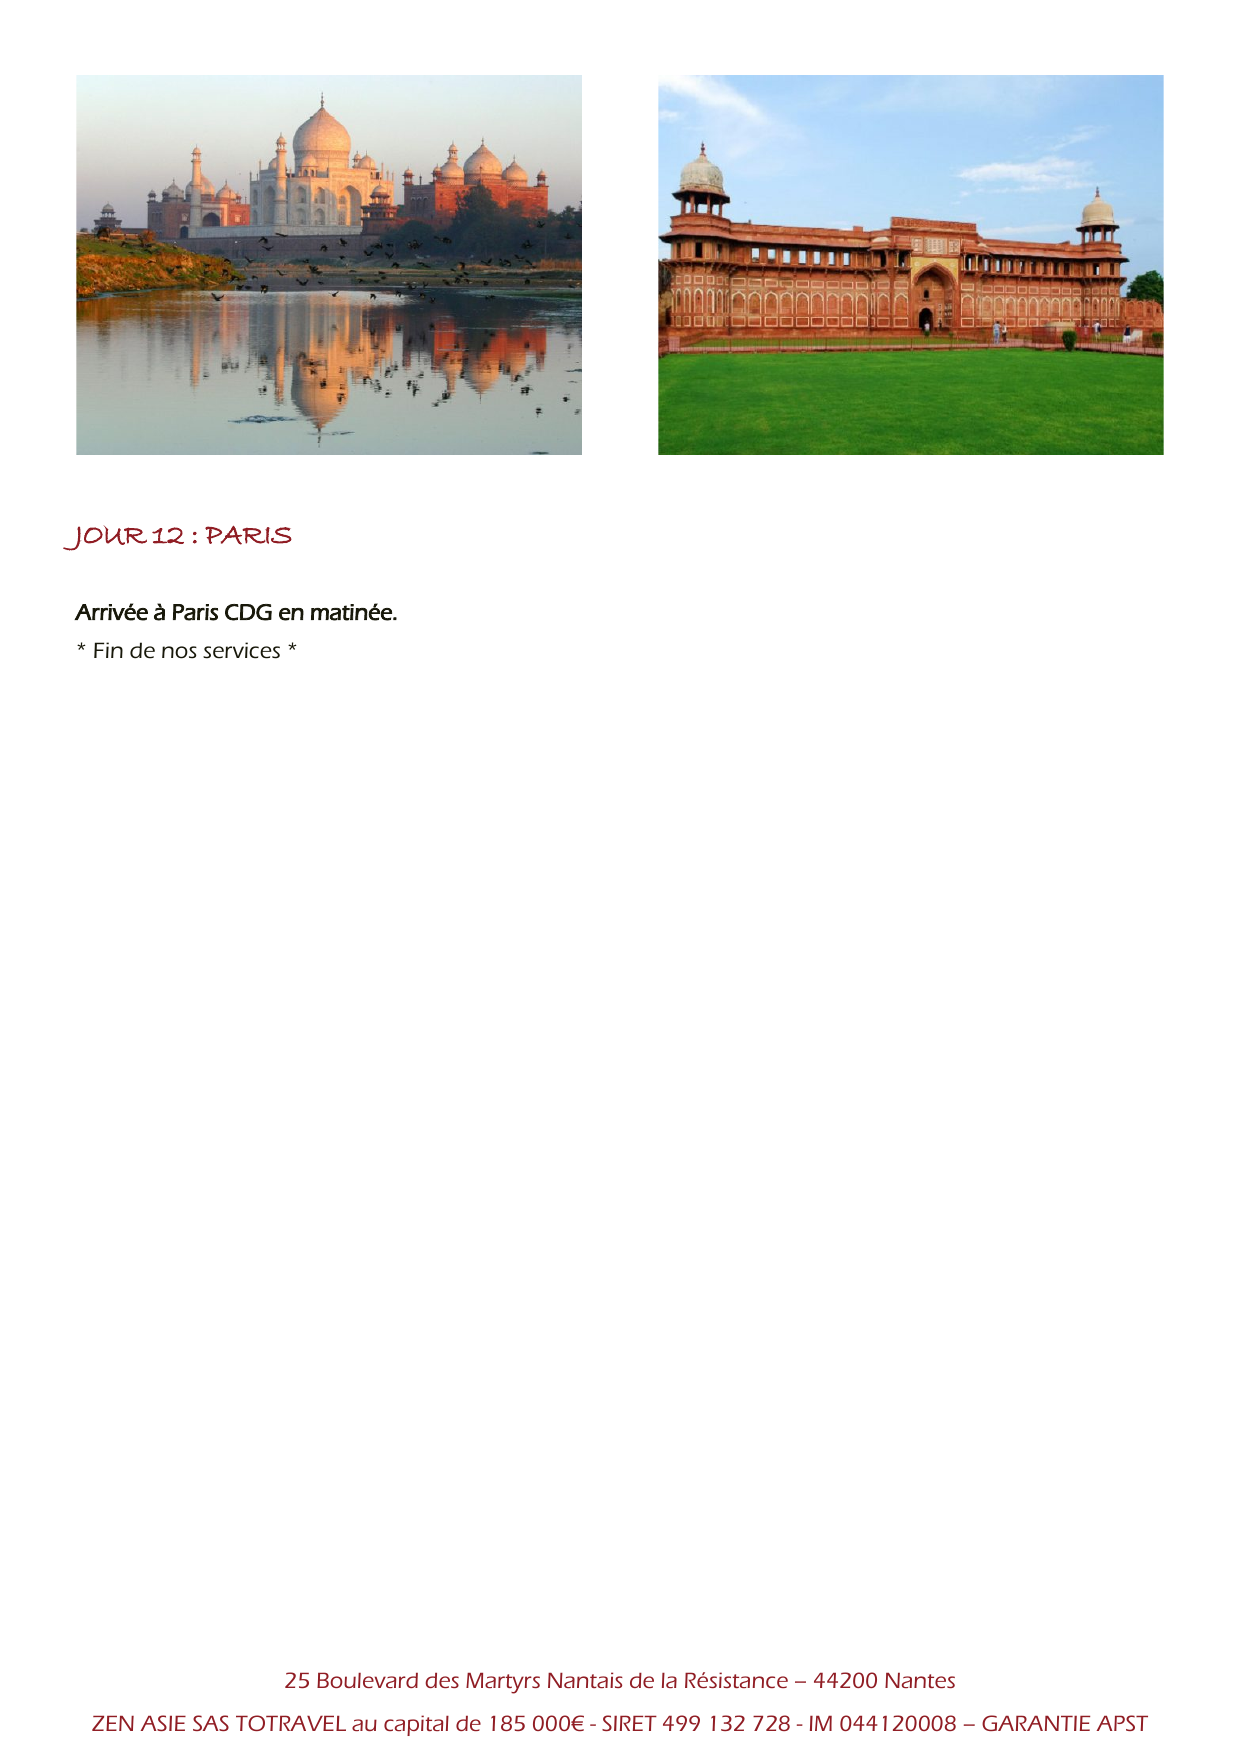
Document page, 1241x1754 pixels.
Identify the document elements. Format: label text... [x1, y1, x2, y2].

text Jour 12 : PARIS [75, 518, 1165, 554]
picture [76, 75, 582, 455]
table_cell * Fin de nos services * [75, 638, 1164, 677]
picture [658, 75, 1164, 455]
table_header Arrivée à Paris CDG en matinée. [75, 599, 1164, 638]
